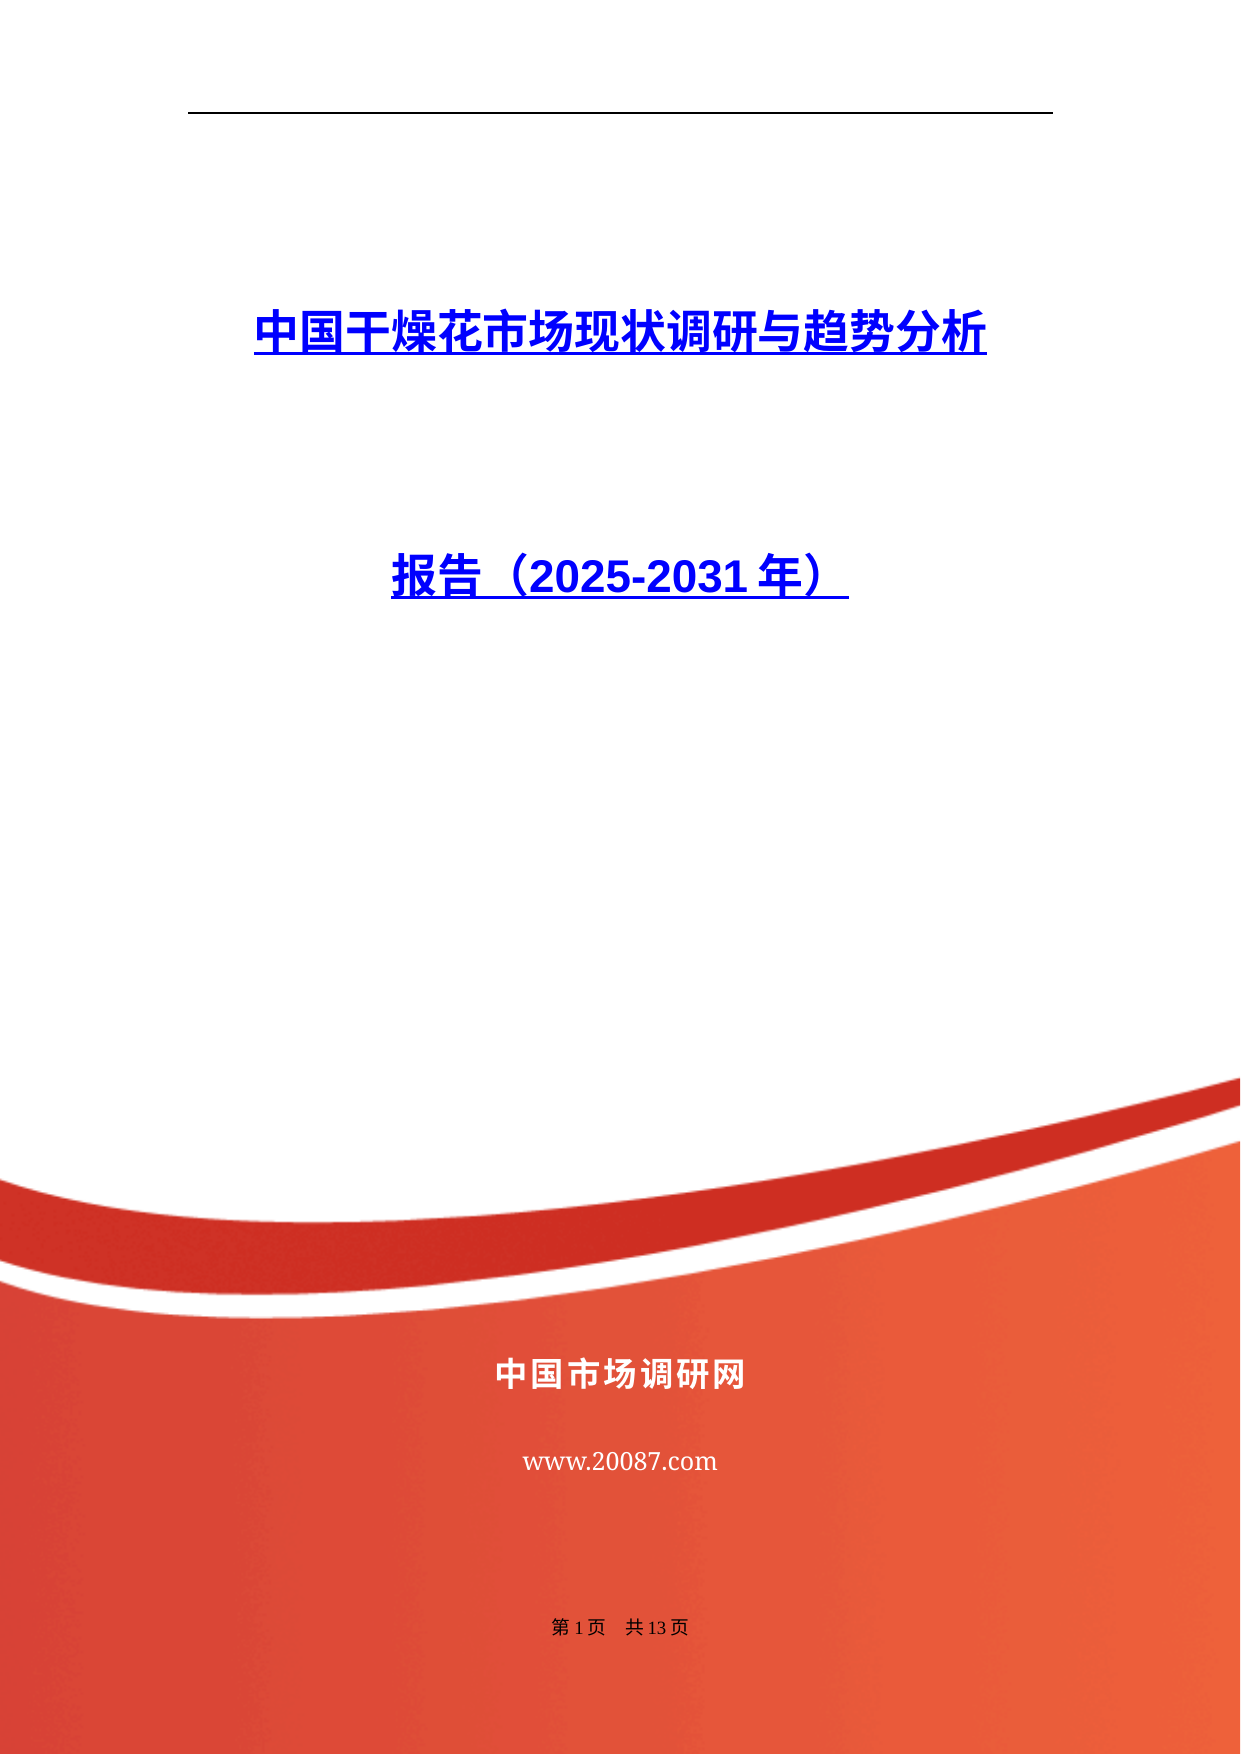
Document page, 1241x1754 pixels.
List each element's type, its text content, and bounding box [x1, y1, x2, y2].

table_header 中国干燥花市场现状调研与趋势分析报告（2025-2031年） [188, 207, 1053, 773]
subtitle 中国市场调研网 [187, 1339, 1053, 1404]
picture [0, 1006, 1241, 1754]
text www.20087.com [187, 1428, 1053, 1493]
